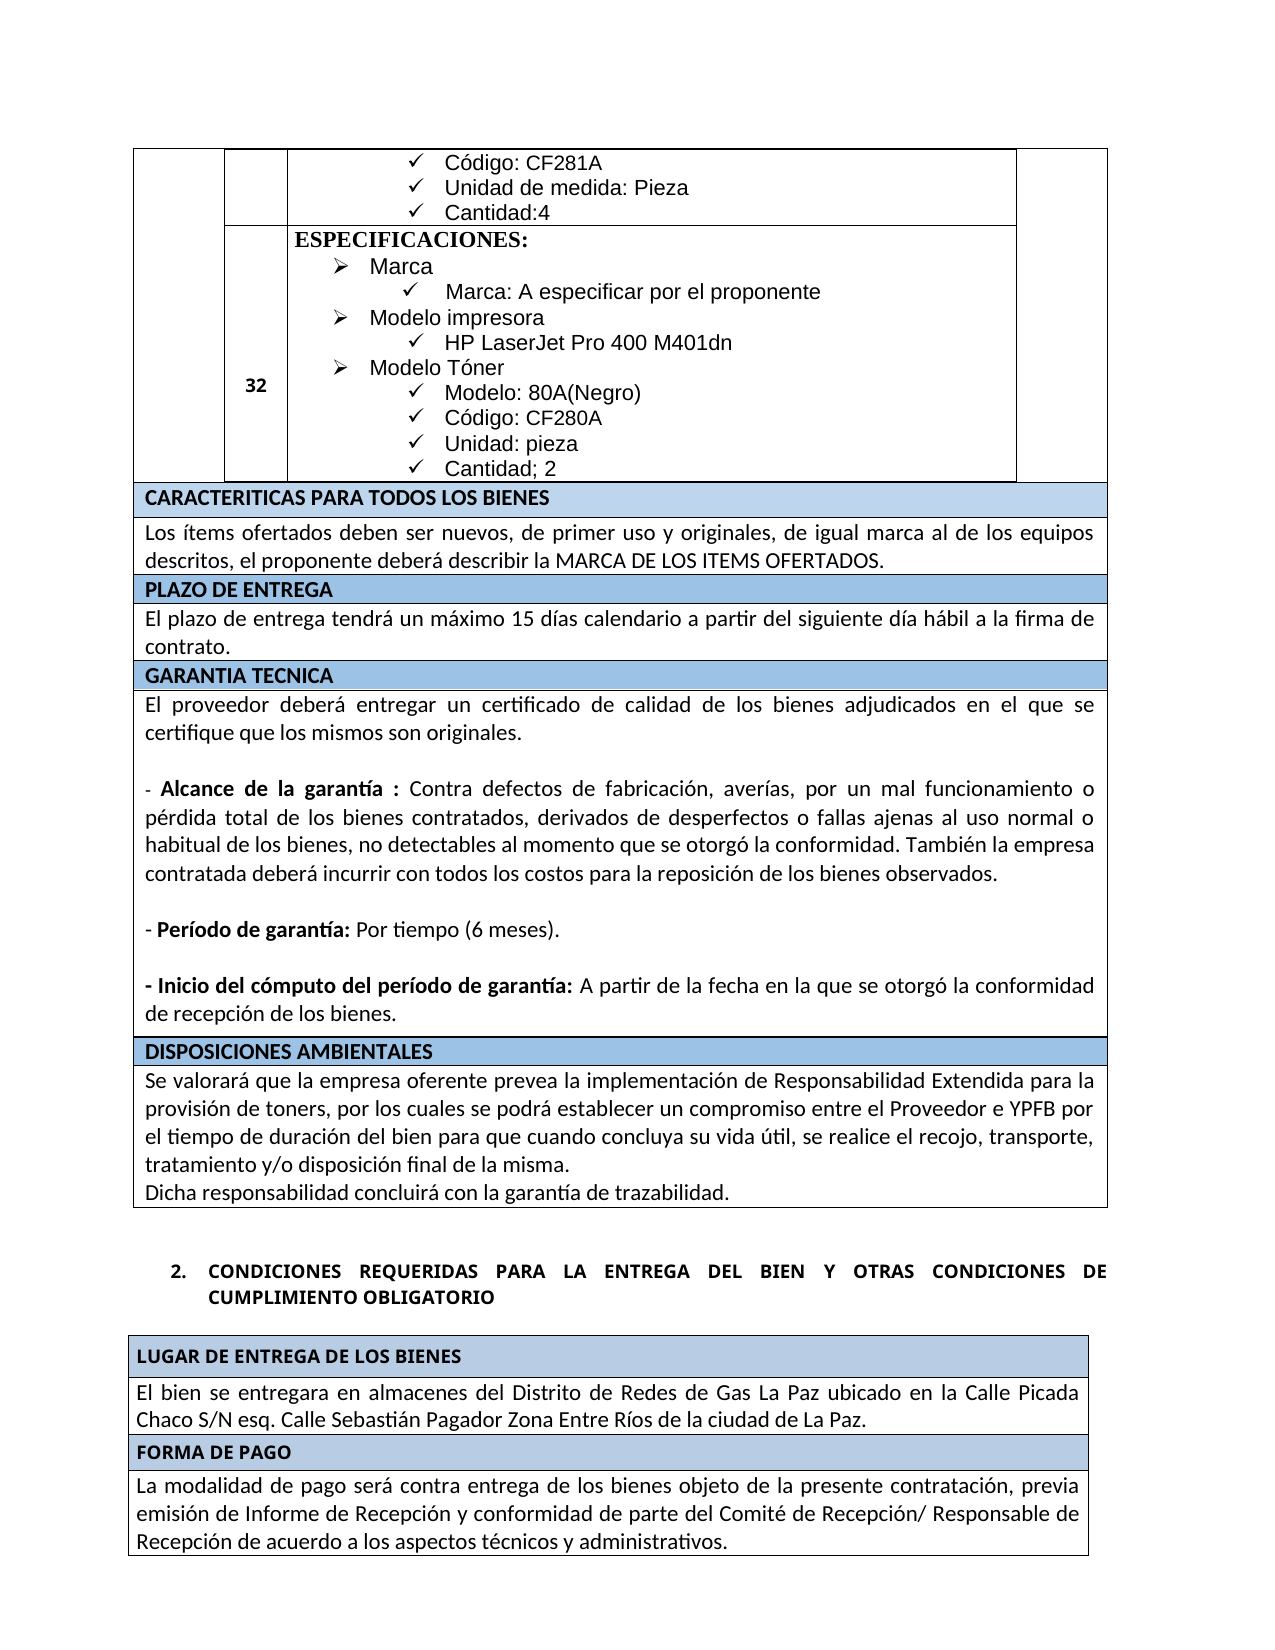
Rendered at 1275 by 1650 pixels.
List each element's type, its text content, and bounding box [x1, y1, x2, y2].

table_cell GARANTIA TECNICA [134, 661, 1107, 689]
table_cell Los ítems ofertados deben ser nuevos, de primer uso y originales, de igual marca al de los equipos descritos, el proponente deberá describir la MARCA DE LOS ITEMS OFERTADOS. [134, 518, 1107, 574]
table_header LUGAR DE ENTREGA DE LOS BIENES [129, 1336, 1088, 1377]
table_cell CARACTERITICAS PARA TODOS LOS BIENES [134, 483, 1107, 517]
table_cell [288, 150, 1016, 225]
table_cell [288, 226, 1016, 481]
table_cell El bien se entregara en almacenes del Distrito de Redes de Gas La Paz ubicado en la Calle Picada Chaco S/N esq. Calle Sebastián Pagador Zona Entre Ríos de la ciudad de La Paz. [129, 1378, 1088, 1434]
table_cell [225, 150, 287, 225]
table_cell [134, 149, 224, 482]
table_cell Se valorará que la empresa oferente prevea la implementación de Responsabilidad Extendida para la provisión de toners, por los cuales se podrá establecer un compromiso entre el Proveedor e YPFB por el tiempo de duración del bien para que cuando concluya su vida útil, se realice el recojo, transporte, tratamiento y/o disposición final de la misma. Dicha responsabilidad concluirá con la garantía de trazabilidad. [134, 1066, 1107, 1207]
table_cell El proveedor deberá entregar un certificado de calidad de los bienes adjudicados en el que se certifique que los mismos son originales. - Alcance de la garantía : Contra defectos de fabricación, averías, por un mal funcionamiento o pérdida total de los bienes contratados, derivados de desperfectos o fallas ajenas al uso normal o habitual de los bienes, no detectables al momento que se otorgó la conformidad. También la empresa contratada deberá incurrir con todos los costos para la reposición de los bienes observados. - Período de garantía: Por tiempo (6 meses). - Inicio del cómputo del período de garantía: A partir de la fecha en la que se otorgó la conformidad de recepción de los bienes. [134, 691, 1107, 1036]
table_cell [1017, 149, 1107, 482]
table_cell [225, 226, 287, 481]
table_cell DISPOSICIONES AMBIENTALES [134, 1038, 1107, 1065]
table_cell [129, 1471, 1088, 1555]
table_cell El plazo de entrega tendrá un máximo 15 días calendario a partir del siguiente día hábil a la firma de contrato. [134, 604, 1107, 660]
table_cell PLAZO DE ENTREGA [134, 575, 1107, 603]
list CONDICIONES REQUERIDAS PARA LA ENTREGA DEL BIEN Y OTRAS CONDICIONES DE CUMPLIMIENTO OBLIGATORIO [170, 1259, 1107, 1310]
table_cell FORMA DE PAGO [129, 1435, 1088, 1470]
